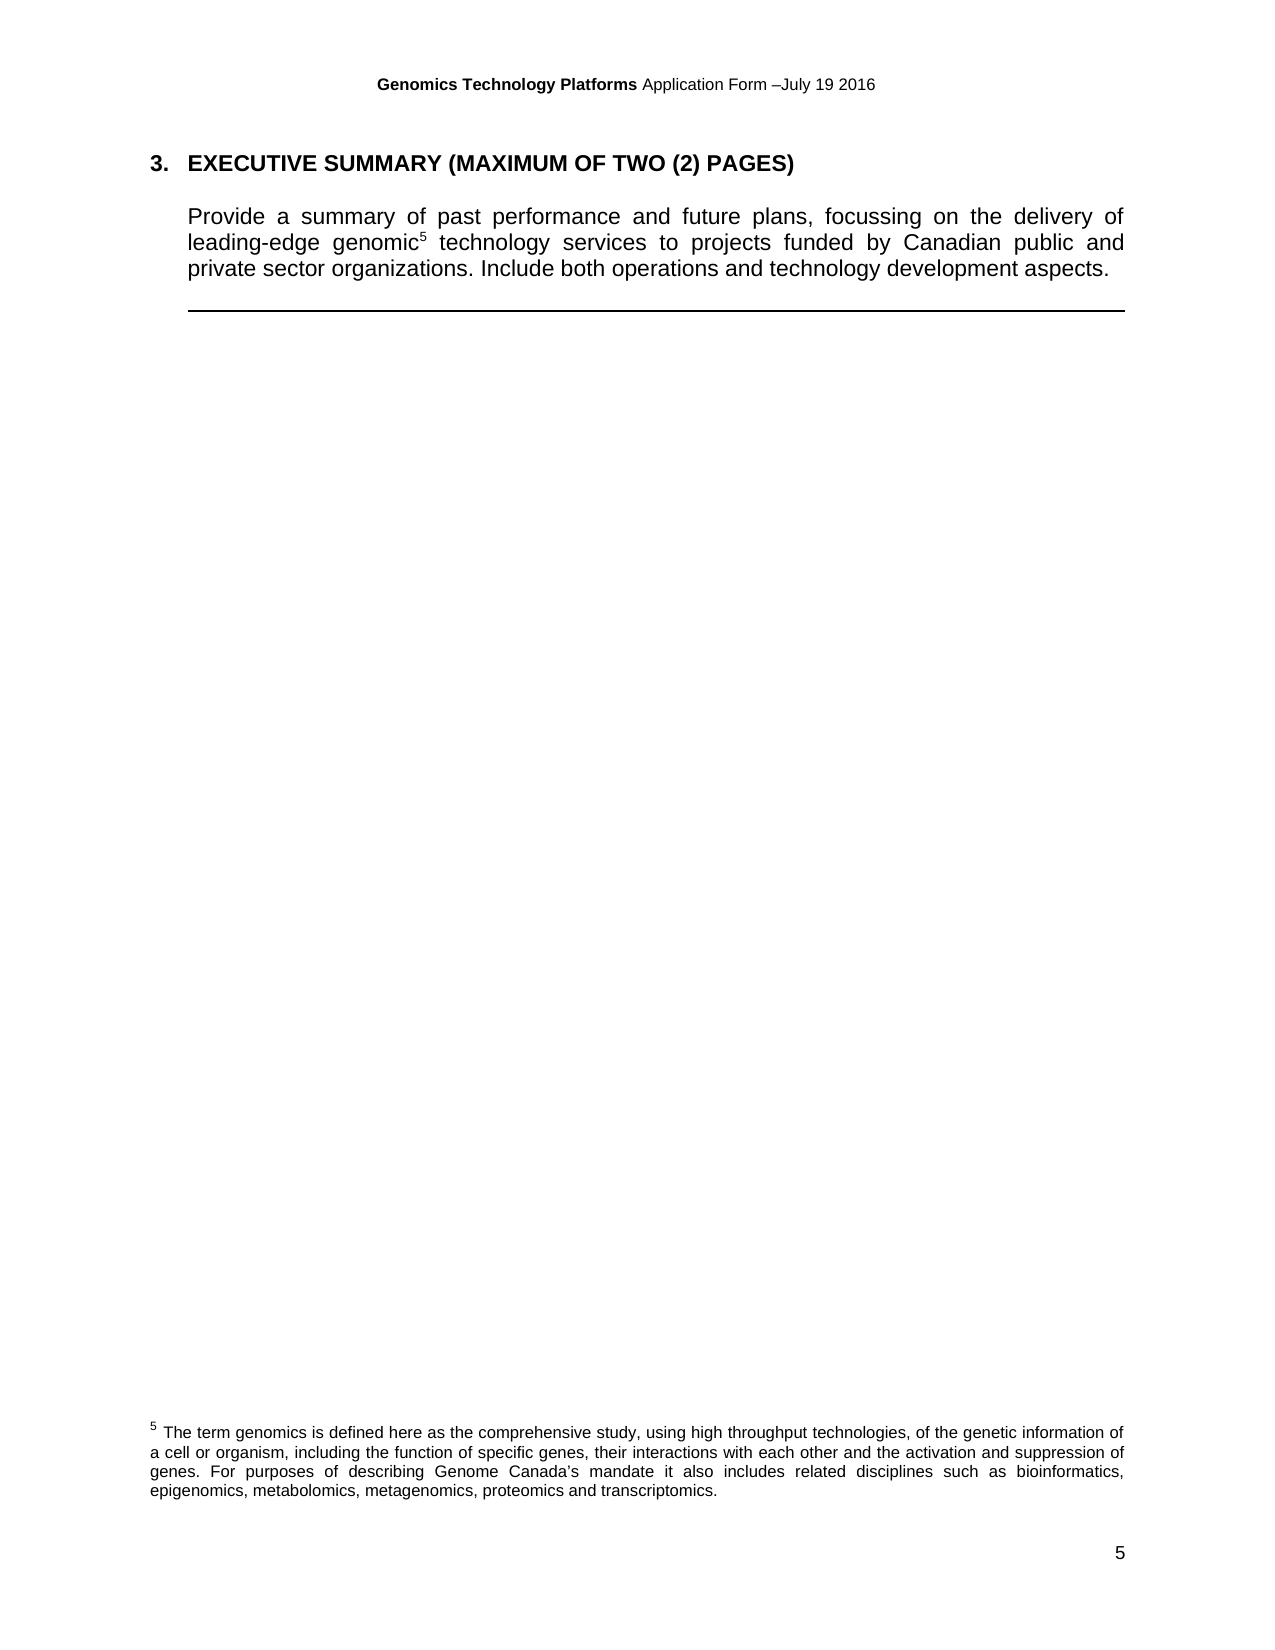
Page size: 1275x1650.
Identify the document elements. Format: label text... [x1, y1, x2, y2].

text Provide a summary of past performance and future plans, focussing on the delivery of leading-edge genomic technology services to projects funded by Canadian public and private sector organizations. Include both operations and technology development aspects. [187, 203, 1125, 282]
text 3. Executive Summary (Maximum of two (2) pages) [150, 150, 1125, 176]
